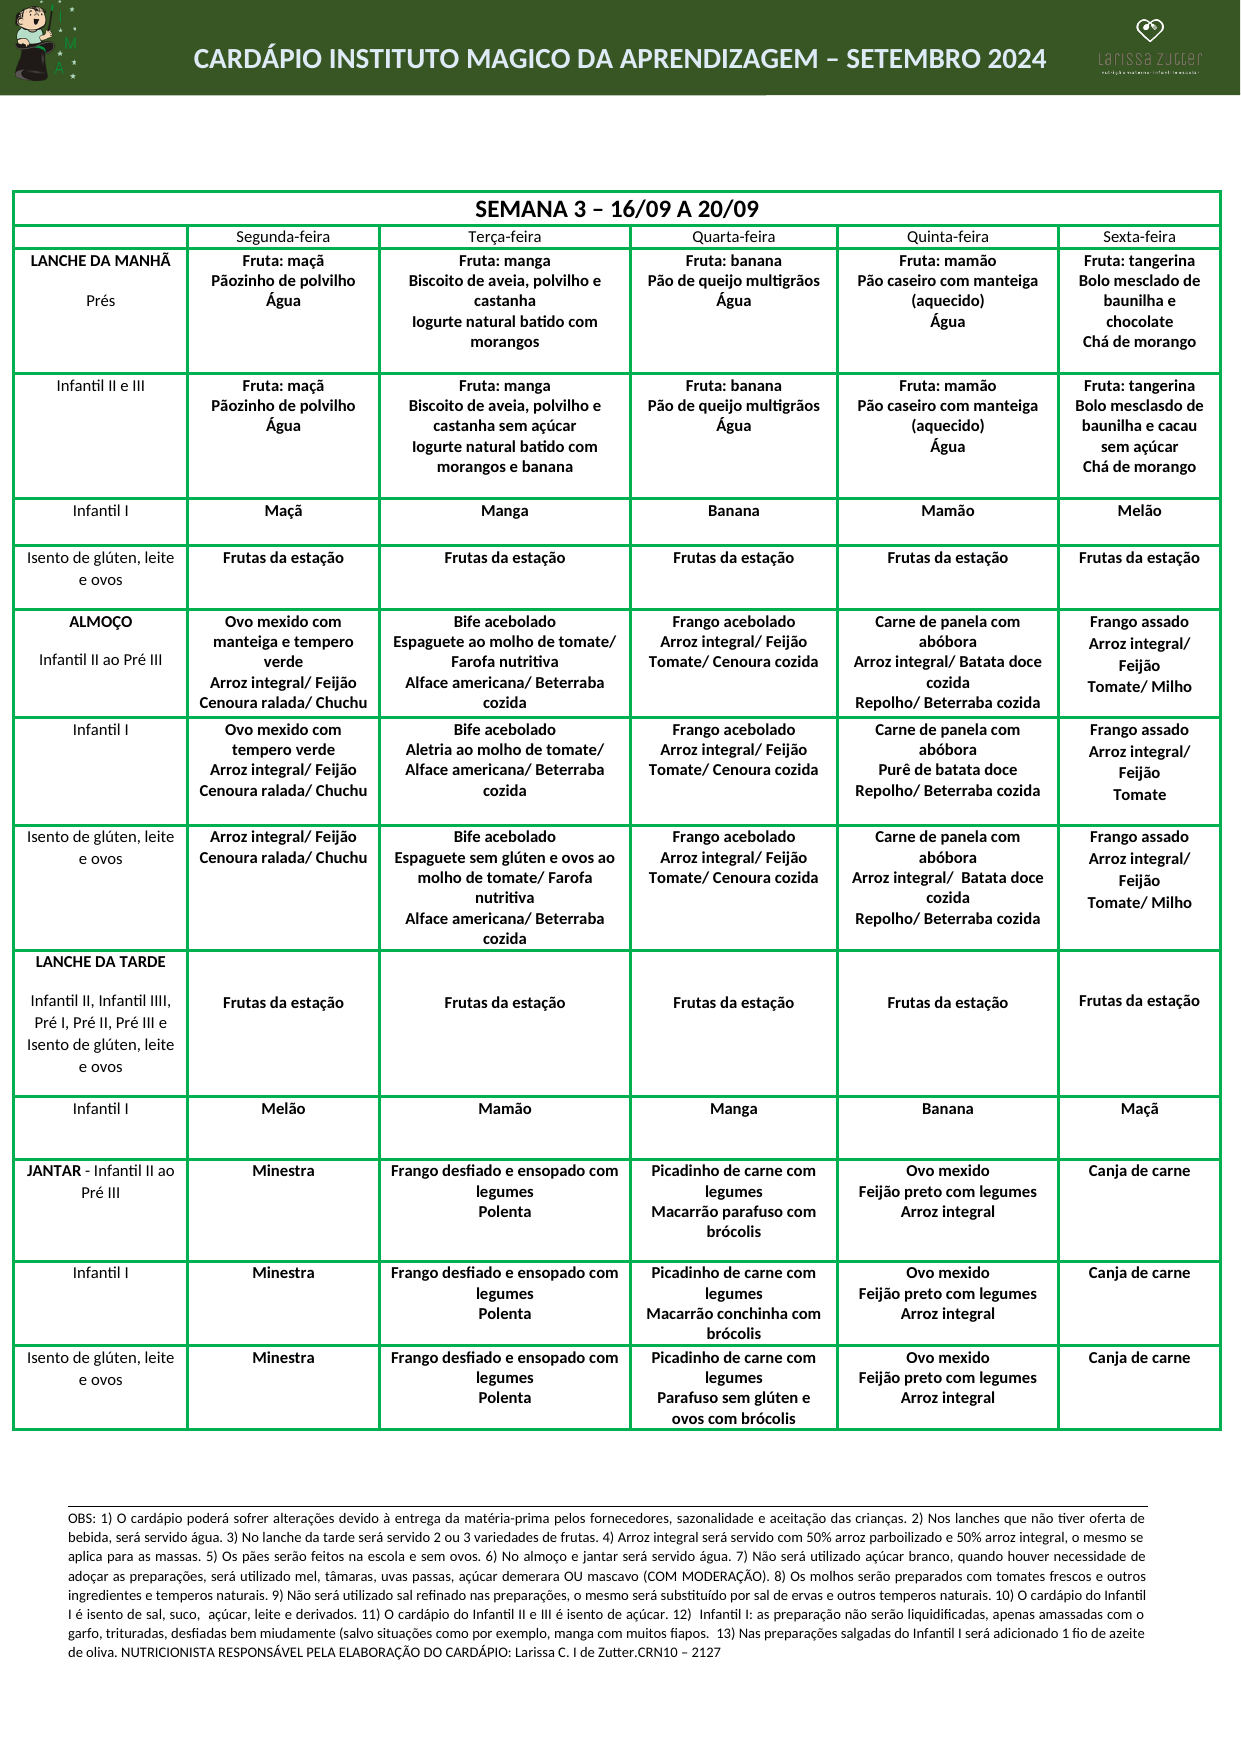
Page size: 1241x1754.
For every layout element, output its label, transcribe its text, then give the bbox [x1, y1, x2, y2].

table_cell Frutas da estação [189, 952, 378, 1095]
table_cell Frutas da estação [1060, 547, 1219, 608]
table_cell Frutas da estação [381, 952, 629, 1095]
table_cell Maçã [189, 500, 378, 544]
table_cell Ovo mexido Feijão preto com legumes Arroz integral [839, 1263, 1057, 1344]
table_cell Arroz integral/ Feijão Cenoura ralada/ Chuchu [189, 827, 378, 949]
table_cell Isento de glúten, leite e ovos [15, 827, 186, 949]
table_cell Fruta: tangerina Bolo mesclasdo de baunilha e cacau sem açúcar Chá de morango [1060, 375, 1219, 497]
table_cell Frango assado Arroz integral/ Feijão Tomate/ Milho [1060, 827, 1219, 949]
table_cell Banana [632, 500, 836, 544]
table_cell Infantil I [15, 500, 186, 544]
table_cell Terça-feira [381, 227, 629, 247]
table_cell Bife acebolado Aletria ao molho de tomate/ Alface americana/ Beterraba cozida [381, 719, 629, 824]
table_cell Frutas da estação [839, 547, 1057, 608]
table_cell Fruta: mamão Pão caseiro com manteiga (aquecido) Água [839, 250, 1057, 372]
table_cell Fruta: tangerina Bolo mesclado de baunilha e chocolate Chá de morango [1060, 250, 1219, 372]
table_cell Minestra [189, 1161, 378, 1259]
table_cell Frutas da estação [632, 952, 836, 1095]
table_cell Canja de carne [1060, 1161, 1219, 1259]
table_cell Bife acebolado Espaguete sem glúten e ovos ao molho de tomate/ Farofa nutritiva Alface americana/ Beterraba cozida [381, 827, 629, 949]
table_cell Frango desfiado e ensopado com legumes Polenta [381, 1161, 629, 1259]
table_cell Frutas da estação [839, 952, 1057, 1095]
table_cell Manga [632, 1098, 836, 1157]
table_cell Banana [839, 1098, 1057, 1157]
table_header SEMANA 3 – 16/09 A 20/09 [15, 193, 1219, 223]
table_cell Fruta: maçã Pãozinho de polvilho Água [189, 375, 378, 497]
table_cell Frango acebolado Arroz integral/ Feijão Tomate/ Cenoura cozida [632, 827, 836, 949]
table_cell Minestra [189, 1263, 378, 1344]
table_cell Quarta-feira [632, 227, 836, 247]
table_cell ALMOÇO Infantil II ao Pré III [15, 611, 186, 716]
table_cell Frango acebolado Arroz integral/ Feijão Tomate/ Cenoura cozida [632, 719, 836, 824]
table_cell Carne de panela com abóbora Arroz integral/ Batata doce cozida Repolho/ Beterraba cozida [839, 827, 1057, 949]
table_cell Frutas da estação [632, 547, 836, 608]
table_cell Carne de panela com abóbora Arroz integral/ Batata doce cozida Repolho/ Beterraba cozida [839, 611, 1057, 716]
table_cell Frango acebolado Arroz integral/ Feijão Tomate/ Cenoura cozida [632, 611, 836, 716]
table_cell Ovo mexido Feijão preto com legumes Arroz integral [839, 1347, 1057, 1428]
table_cell Picadinho de carne com legumes Parafuso sem glúten e ovos com brócolis [632, 1347, 836, 1428]
table_cell Frutas da estação [381, 547, 629, 608]
table_cell Melão [1060, 500, 1219, 544]
table_cell Ovo mexido com tempero verde Arroz integral/ Feijão Cenoura ralada/ Chuchu [189, 719, 378, 824]
table_cell Segunda-feira [189, 227, 378, 247]
table_cell Picadinho de carne com legumes Macarrão conchinha com brócolis [632, 1263, 836, 1344]
table_cell Mamão [839, 500, 1057, 544]
table_cell Manga [381, 500, 629, 544]
table_cell Melão [189, 1098, 378, 1157]
table_cell Fruta: banana Pão de queijo multigrãos Água [632, 250, 836, 372]
table_cell Quinta-feira [839, 227, 1057, 247]
table_cell Fruta: banana Pão de queijo multigrãos Água [632, 375, 836, 497]
table_cell Fruta: manga Biscoito de aveia, polvilho e castanha Iogurte natural batido com morangos [381, 250, 629, 372]
table_cell Sexta-feira [1060, 227, 1219, 247]
table_cell Minestra [189, 1347, 378, 1428]
table_cell Infantil I [15, 719, 186, 824]
table_cell Frango desfiado e ensopado com legumes Polenta [381, 1347, 629, 1428]
table_cell Fruta: manga Biscoito de aveia, polvilho e castanha sem açúcar Iogurte natural batido com morangos e banana [381, 375, 629, 497]
table_cell Picadinho de carne com legumes Macarrão parafuso com brócolis [632, 1161, 836, 1259]
table_cell JANTAR - Infantil II ao Pré III [15, 1161, 186, 1259]
table_cell Frango assado Arroz integral/ Feijão Tomate/ Milho [1060, 611, 1219, 716]
table_cell Frutas da estação [1060, 952, 1219, 1095]
picture [1097, 19, 1203, 75]
table_cell Infantil I [15, 1098, 186, 1157]
table_cell Fruta: maçã Pãozinho de polvilho Água [189, 250, 378, 372]
table_cell Maçã [1060, 1098, 1219, 1157]
table_cell Mamão [381, 1098, 629, 1157]
table_cell LANCHE DA TARDE Infantil II, Infantil IIII, Pré I, Pré II, Pré III e Isento de glúten, leite e ovos [15, 952, 186, 1095]
table_cell Fruta: mamão Pão caseiro com manteiga (aquecido) Água [839, 375, 1057, 497]
table_cell LANCHE DA MANHÃ Prés [15, 250, 186, 372]
table_cell Isento de glúten, leite e ovos [15, 1347, 186, 1428]
table_cell Frango assado Arroz integral/ Feijão Tomate [1060, 719, 1219, 824]
table_cell Isento de glúten, leite e ovos [15, 547, 186, 608]
table_cell Frango desfiado e ensopado com legumes Polenta [381, 1263, 629, 1344]
table_cell Carne de panela com abóbora Purê de batata doce Repolho/ Beterraba cozida [839, 719, 1057, 824]
table_cell Bife acebolado Espaguete ao molho de tomate/ Farofa nutritiva Alface americana/ Beterraba cozida [381, 611, 629, 716]
table_cell Infantil I [15, 1263, 186, 1344]
picture [14, 0, 77, 81]
table_cell Canja de carne [1060, 1263, 1219, 1344]
table_cell Frutas da estação [189, 547, 378, 608]
table_cell Ovo mexido Feijão preto com legumes Arroz integral [839, 1161, 1057, 1259]
table_cell Infantil II e III [15, 375, 186, 497]
table_cell [15, 227, 186, 247]
table_cell Canja de carne [1060, 1347, 1219, 1428]
table_cell Ovo mexido com manteiga e tempero verde Arroz integral/ Feijão Cenoura ralada/ Chuchu [189, 611, 378, 716]
